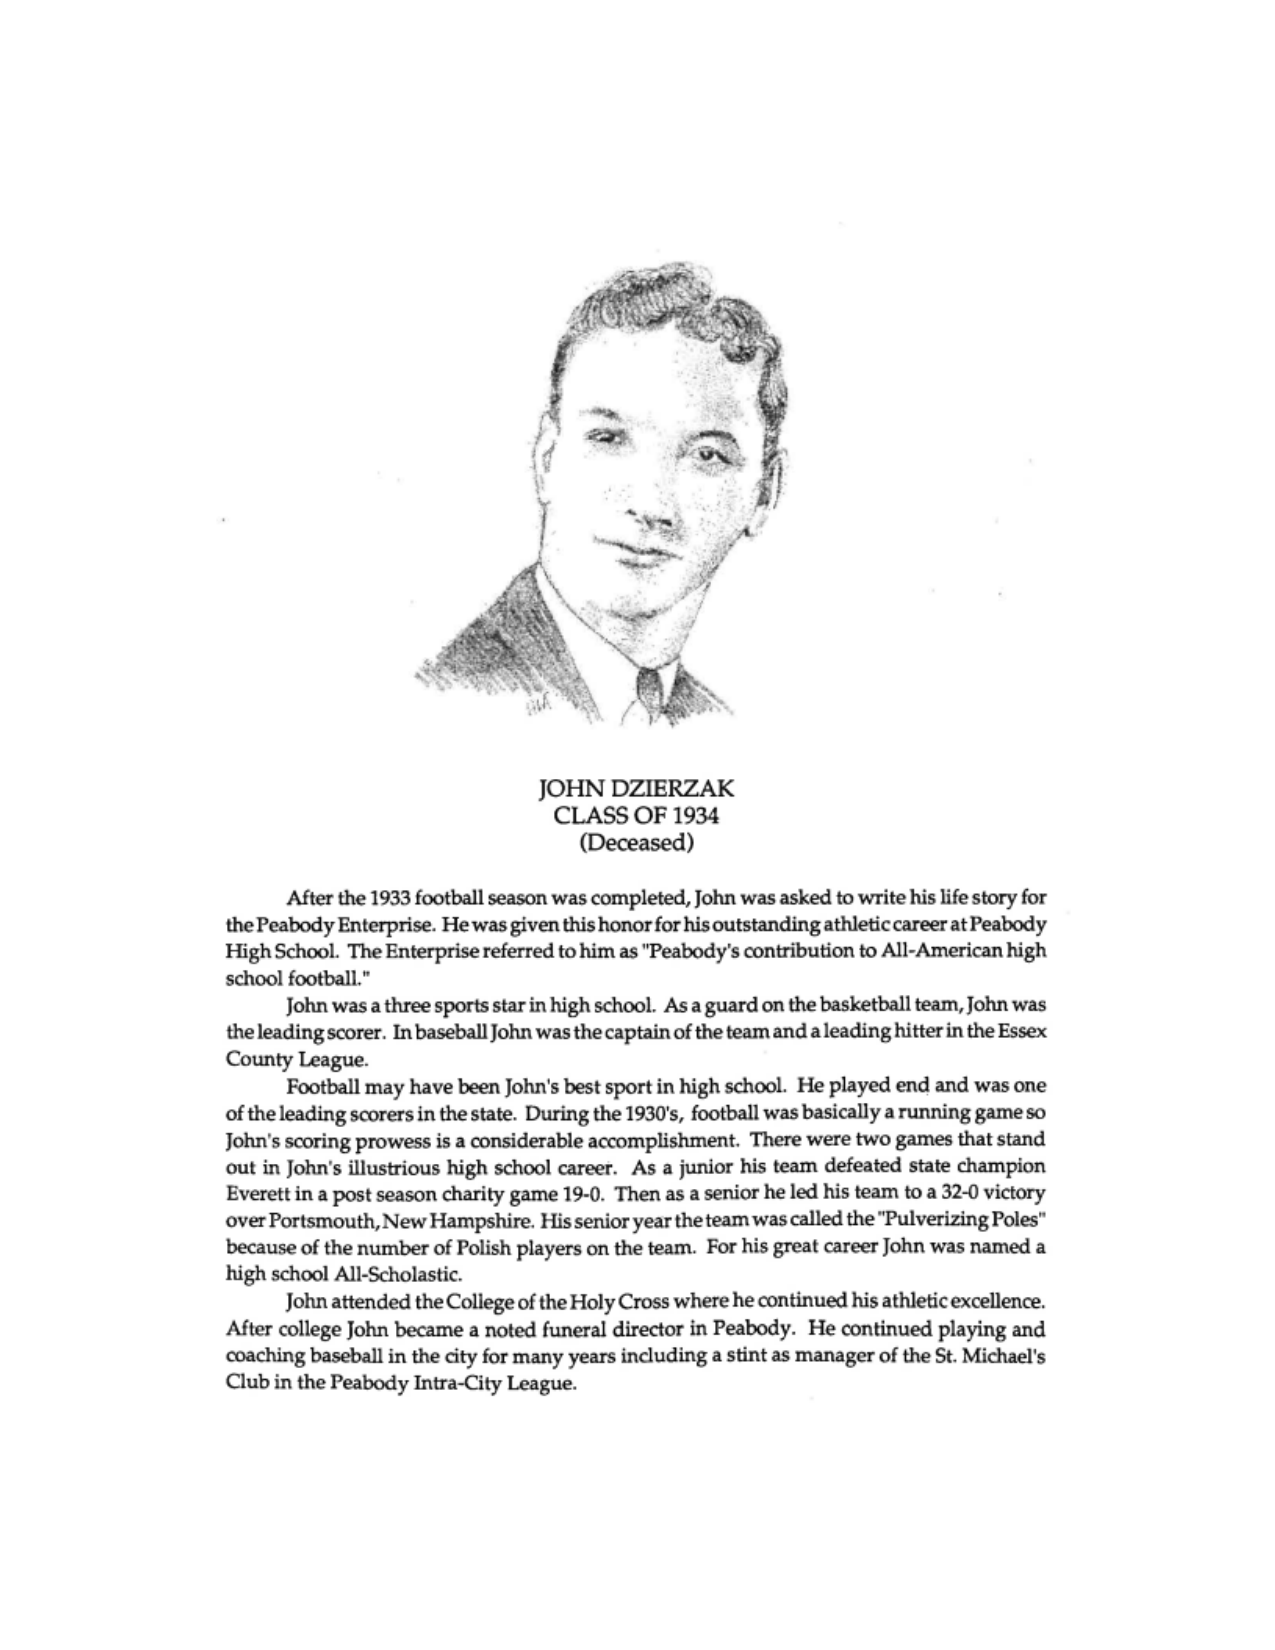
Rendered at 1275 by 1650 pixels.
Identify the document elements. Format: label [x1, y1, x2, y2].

picture [187, 221, 1088, 1429]
